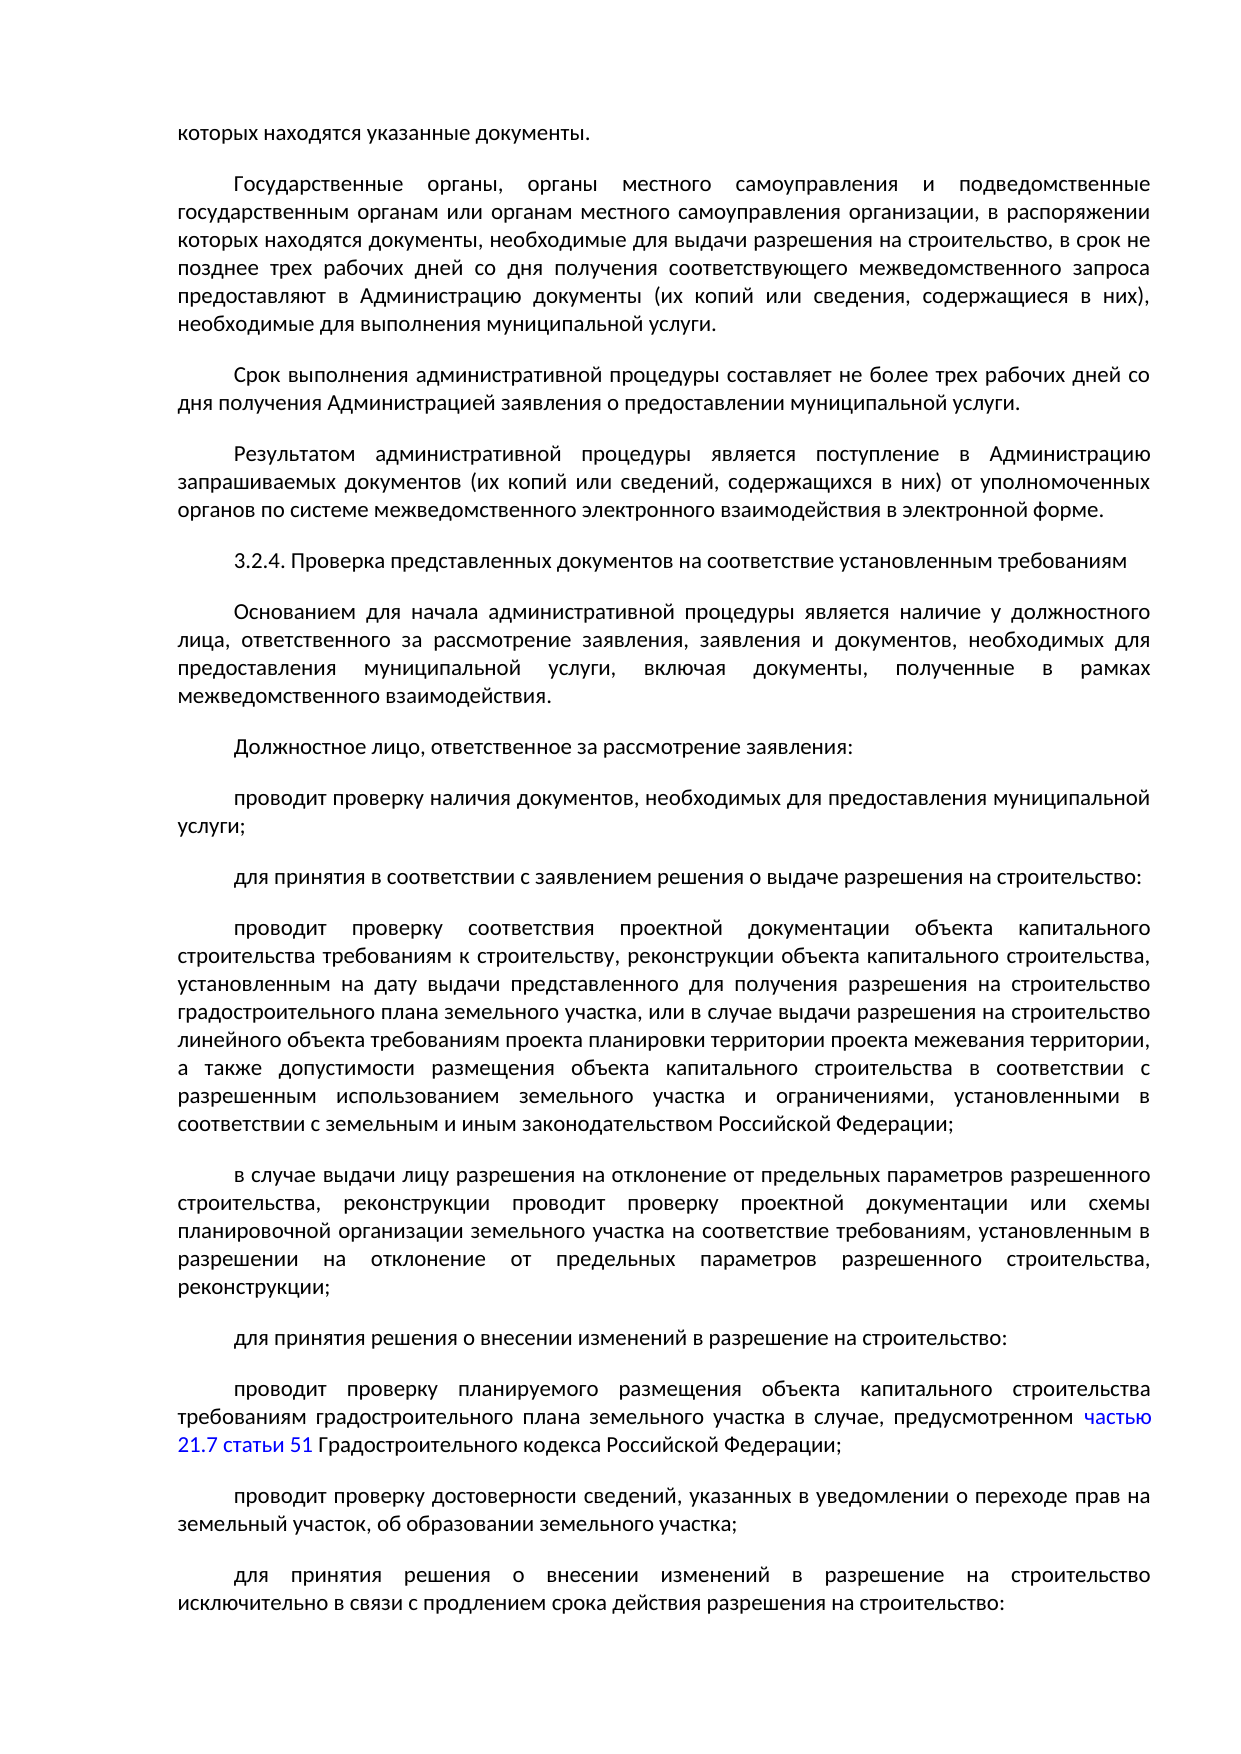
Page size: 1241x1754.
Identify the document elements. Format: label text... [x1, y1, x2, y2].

text проводит проверку наличия документов, необходимых для предоставления муниципальной услуги; [177, 783, 1152, 839]
text Должностное лицо, ответственное за рассмотрение заявления: [177, 732, 1152, 760]
text для принятия решения о внесении изменений в разрешение на строительство исключительно в связи с продлением срока действия разрешения на строительство: [177, 1560, 1152, 1616]
text Срок выполнения административной процедуры составляет не более трех рабочих дней со дня получения Администрацией заявления о предоставлении муниципальной услуги. [177, 360, 1152, 416]
text для принятия решения о внесении изменений в разрешение на строительство: [177, 1323, 1152, 1351]
text проводит проверку достоверности сведений, указанных в уведомлении о переходе прав на земельный участок, об образовании земельного участка; [177, 1481, 1152, 1537]
text для принятия в соответствии с заявлением решения о выдаче разрешения на строительство: [177, 862, 1152, 890]
text Результатом административной процедуры является поступление в Администрацию запрашиваемых документов (их копий или сведений, содержащихся в них) от уполномоченных органов по системе межведомственного электронного взаимодействия в электронной форме. [177, 439, 1152, 523]
text проводит проверку соответствия проектной документации объекта капитального строительства требованиям к строительству, реконструкции объекта капитального строительства, установленным на дату выдачи представленного для получения разрешения на строительство градостроительного плана земельного участка, или в случае выдачи разрешения на строительство линейного объекта требованиям проекта планировки территории проекта межевания территории, а также допустимости размещения объекта капитального строительства в соответствии с разрешенным использованием земельного участка и ограничениями, установленными в соответствии с земельным и иным законодательством Российской Федерации; [177, 913, 1152, 1137]
text в случае выдачи лицу разрешения на отклонение от предельных параметров разрешенного строительства, реконструкции проводит проверку проектной документации или схемы планировочной организации земельного участка на соответствие требованиям, установленным в разрешении на отклонение от предельных параметров разрешенного строительства, реконструкции; [177, 1160, 1152, 1300]
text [177, 118, 1152, 146]
text Государственные органы, органы местного самоуправления и подведомственные государственным органам или органам местного самоуправления организации, в распоряжении которых находятся документы, необходимые для выдачи разрешения на строительство, в срок не позднее трех рабочих дней со дня получения соответствующего межведомственного запроса предоставляют в Администрацию документы (их копий или сведения, содержащиеся в них), необходимые для выполнения муниципальной услуги. [177, 169, 1152, 337]
text 3.2.4. Проверка представленных документов на соответствие установленным требованиям [177, 546, 1152, 574]
text Основанием для начала административной процедуры является наличие у должностного лица, ответственного за рассмотрение заявления, заявления и документов, необходимых для предоставления муниципальной услуги, включая документы, полученные в рамках межведомственного взаимодействия. [177, 597, 1152, 709]
